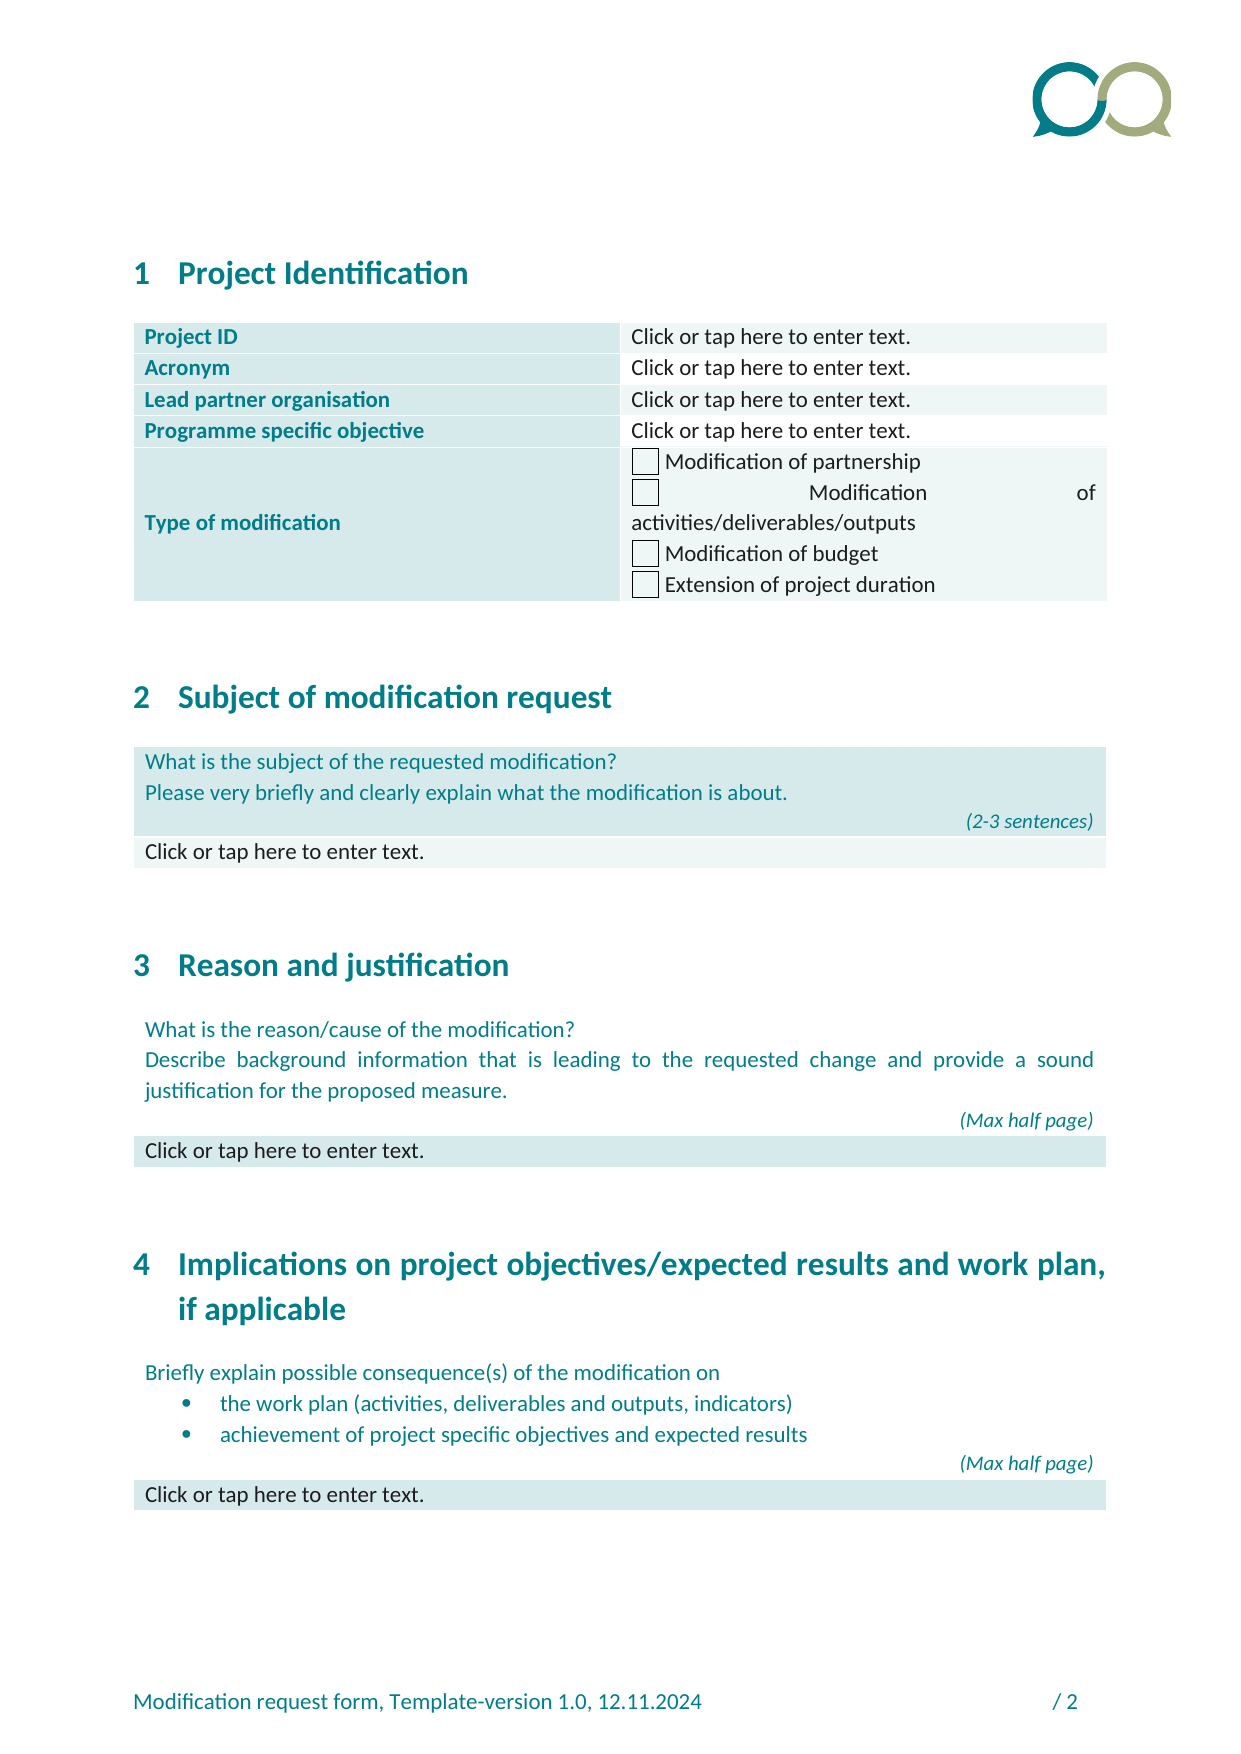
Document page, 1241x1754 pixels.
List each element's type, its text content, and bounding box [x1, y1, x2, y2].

table_cell Acronym [134, 354, 620, 384]
subtitle Reason and justification [133, 944, 1107, 985]
table_header What is the reason/cause of the modification? Describe background information that is leading to the requested change and provide a sound justification for the proposed measure. (Max half page) [134, 1015, 1106, 1135]
table_cell Type of modification [134, 448, 620, 601]
subtitle Implications on project objectives/expected results and work plan, if applicable [133, 1243, 1107, 1328]
picture [1032, 62, 1172, 137]
subtitle Subject of modification request [133, 676, 1107, 717]
table_header What is the subject of the requested modification? Please very briefly and clearly explain what the modification is about. (2-3 sentences) [134, 747, 1106, 836]
table_cell Programme specific objective [134, 416, 620, 446]
subtitle Project Identification [133, 252, 1107, 293]
table_header Project ID [134, 323, 620, 353]
table_header Briefly explain possible consequence(s) of the modification on the work plan (activities, deliverables and outputs, indicators) achievement of project specific objectives and expected results (Max half page) [134, 1359, 1106, 1479]
table_cell Lead partner organisation [134, 385, 620, 415]
table_cell Modification of partnership Modification of activities/deliverables/outputs Modification of budget Extension of project duration [621, 448, 1107, 601]
